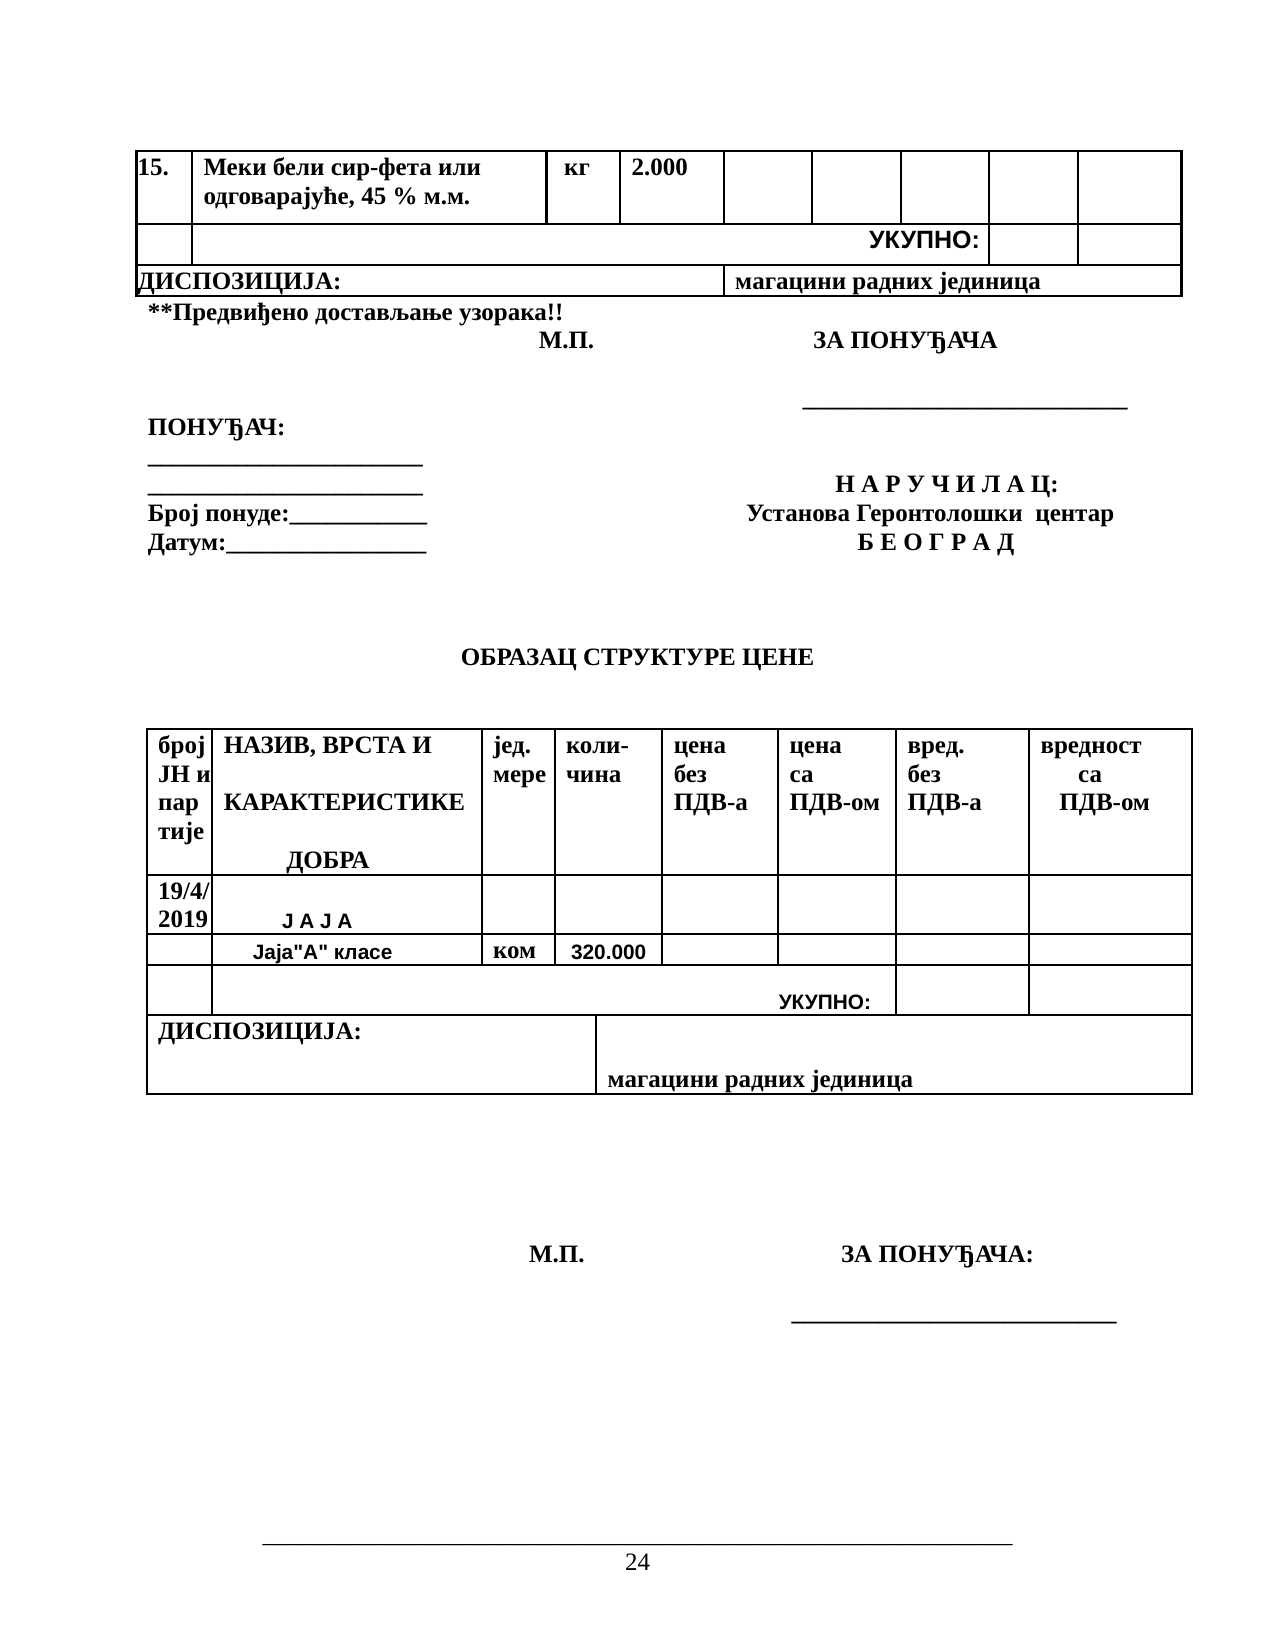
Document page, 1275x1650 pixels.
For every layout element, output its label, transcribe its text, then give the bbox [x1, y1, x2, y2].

text **Предвиђено достављање узорака!! [148, 297, 1127, 325]
table_cell Ј А Ј А [213, 876, 481, 933]
table_cell [813, 152, 900, 222]
table_cell [779, 935, 895, 964]
table_cell магацини радних јединица [597, 1016, 1191, 1093]
table_cell Меки бели сир-фета или одговарајуће, 45 % м.м. [193, 152, 545, 222]
text Датум:________________ Б Е О Г Р А Д [148, 527, 1127, 555]
text Број понуде:___________ Установа Геронтолошки центар [148, 498, 1127, 527]
table_cell ДИСПОЗИЦИЈА: [148, 1016, 595, 1093]
table_cell УКУПНО: [193, 225, 988, 264]
table_cell [1079, 152, 1180, 222]
table_cell [990, 225, 1077, 264]
table_cell [990, 152, 1077, 222]
text __________________________ [148, 1297, 1127, 1325]
table_cell [897, 966, 1028, 1014]
table_header цена са ПДВ-ом [779, 730, 895, 874]
table_cell кг [548, 152, 619, 222]
table_cell [1079, 225, 1180, 264]
table_cell 15. [138, 152, 191, 222]
table_header коли- чина [556, 730, 661, 874]
table_header вред. без ПДВ-а [897, 730, 1028, 874]
table_cell [1030, 935, 1191, 964]
table_cell [556, 876, 661, 933]
table_cell Јаја"А" класе [213, 935, 481, 964]
table_cell [779, 876, 895, 933]
table_cell [1030, 876, 1191, 933]
table_cell [902, 152, 988, 222]
table_cell 320.000 [556, 935, 661, 964]
table_header цена без ПДВ-а [663, 730, 777, 874]
text ______________________ Н А Р У Ч И Л А Ц: [148, 469, 1127, 498]
table_cell [148, 966, 211, 1014]
text М.П. ЗА ПОНУЂАЧА: [148, 1239, 1127, 1268]
table_cell [483, 876, 554, 933]
table_header јед. мере [483, 730, 554, 874]
table_cell [663, 935, 777, 964]
text __________________________ [148, 354, 1127, 412]
table_header НАЗИВ, ВРСТА И КАРАКТЕРИСТИКЕ ДОБРА [213, 730, 481, 874]
table_cell УКУПНО: [213, 966, 895, 1014]
table_cell ком [483, 935, 554, 964]
table_cell [138, 225, 191, 264]
table_cell 2.000 [621, 152, 723, 222]
table_cell [897, 935, 1028, 964]
text ПОНУЂАЧ: [148, 412, 1127, 440]
table_cell [897, 876, 1028, 933]
table_cell магацини радних јединица [725, 266, 1180, 294]
text ОБРАЗАЦ СТРУКТУРЕ ЦЕНЕ [148, 642, 1127, 670]
table_header вредност са ПДВ-ом [1030, 730, 1191, 874]
table_header број ЈН и пар тије [148, 730, 211, 874]
text ______________________ [148, 440, 1127, 469]
table_cell [663, 876, 777, 933]
table_cell [148, 935, 211, 964]
table_cell ДИСПОЗИЦИЈА: [138, 266, 723, 294]
text М.П. ЗА ПОНУЂАЧА [148, 325, 1127, 354]
table_cell 19/4/ 2019 [148, 876, 211, 933]
table_cell [725, 152, 811, 222]
table_cell [1030, 966, 1191, 1014]
